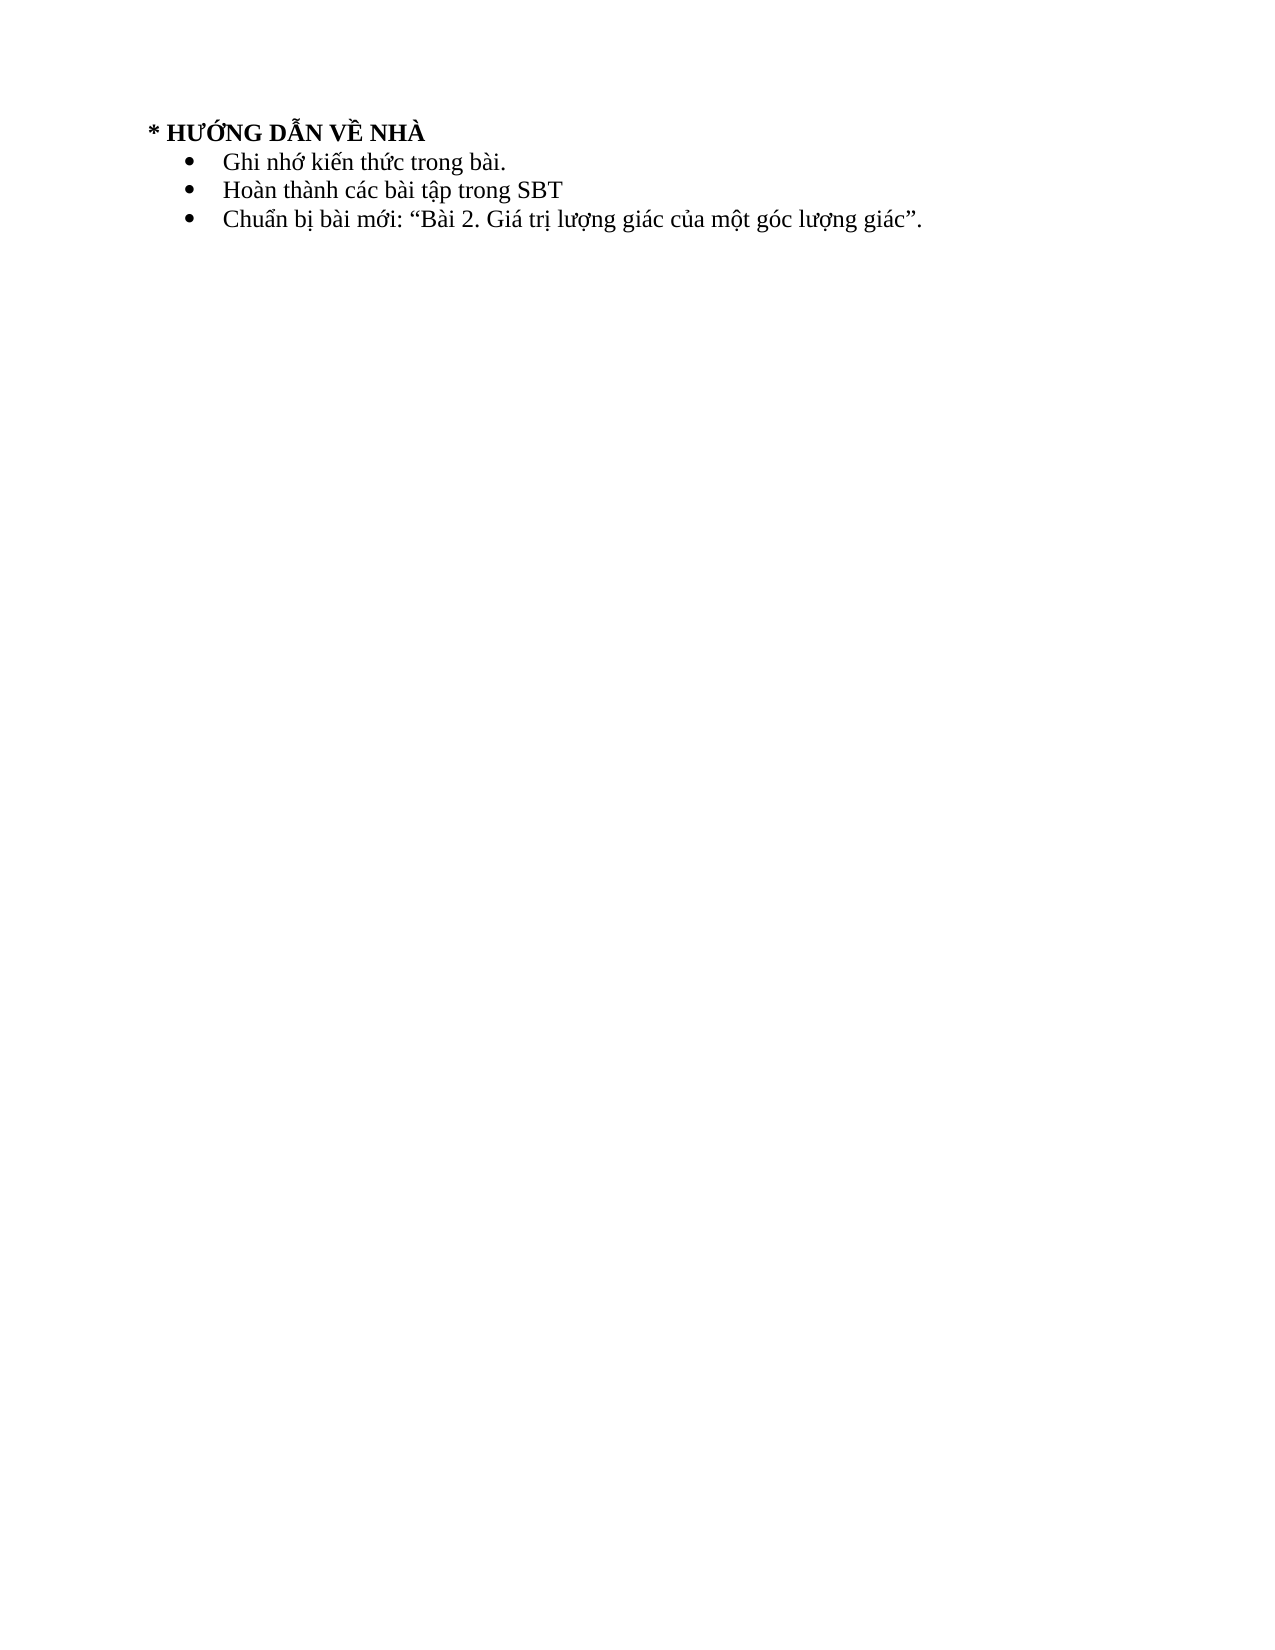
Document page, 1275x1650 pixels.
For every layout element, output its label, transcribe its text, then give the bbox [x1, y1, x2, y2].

text * HƯỚNG DẪN VỀ NHÀ [148, 118, 1157, 147]
list Chuẩn bị bài mới: “Bài 2. Giá trị lượng giác của một góc lượng giác”. [185, 204, 1157, 233]
list Ghi nhớ kiến thức trong bài. [185, 147, 1157, 176]
list Hoàn thành các bài tập trong SBT [185, 176, 1157, 204]
